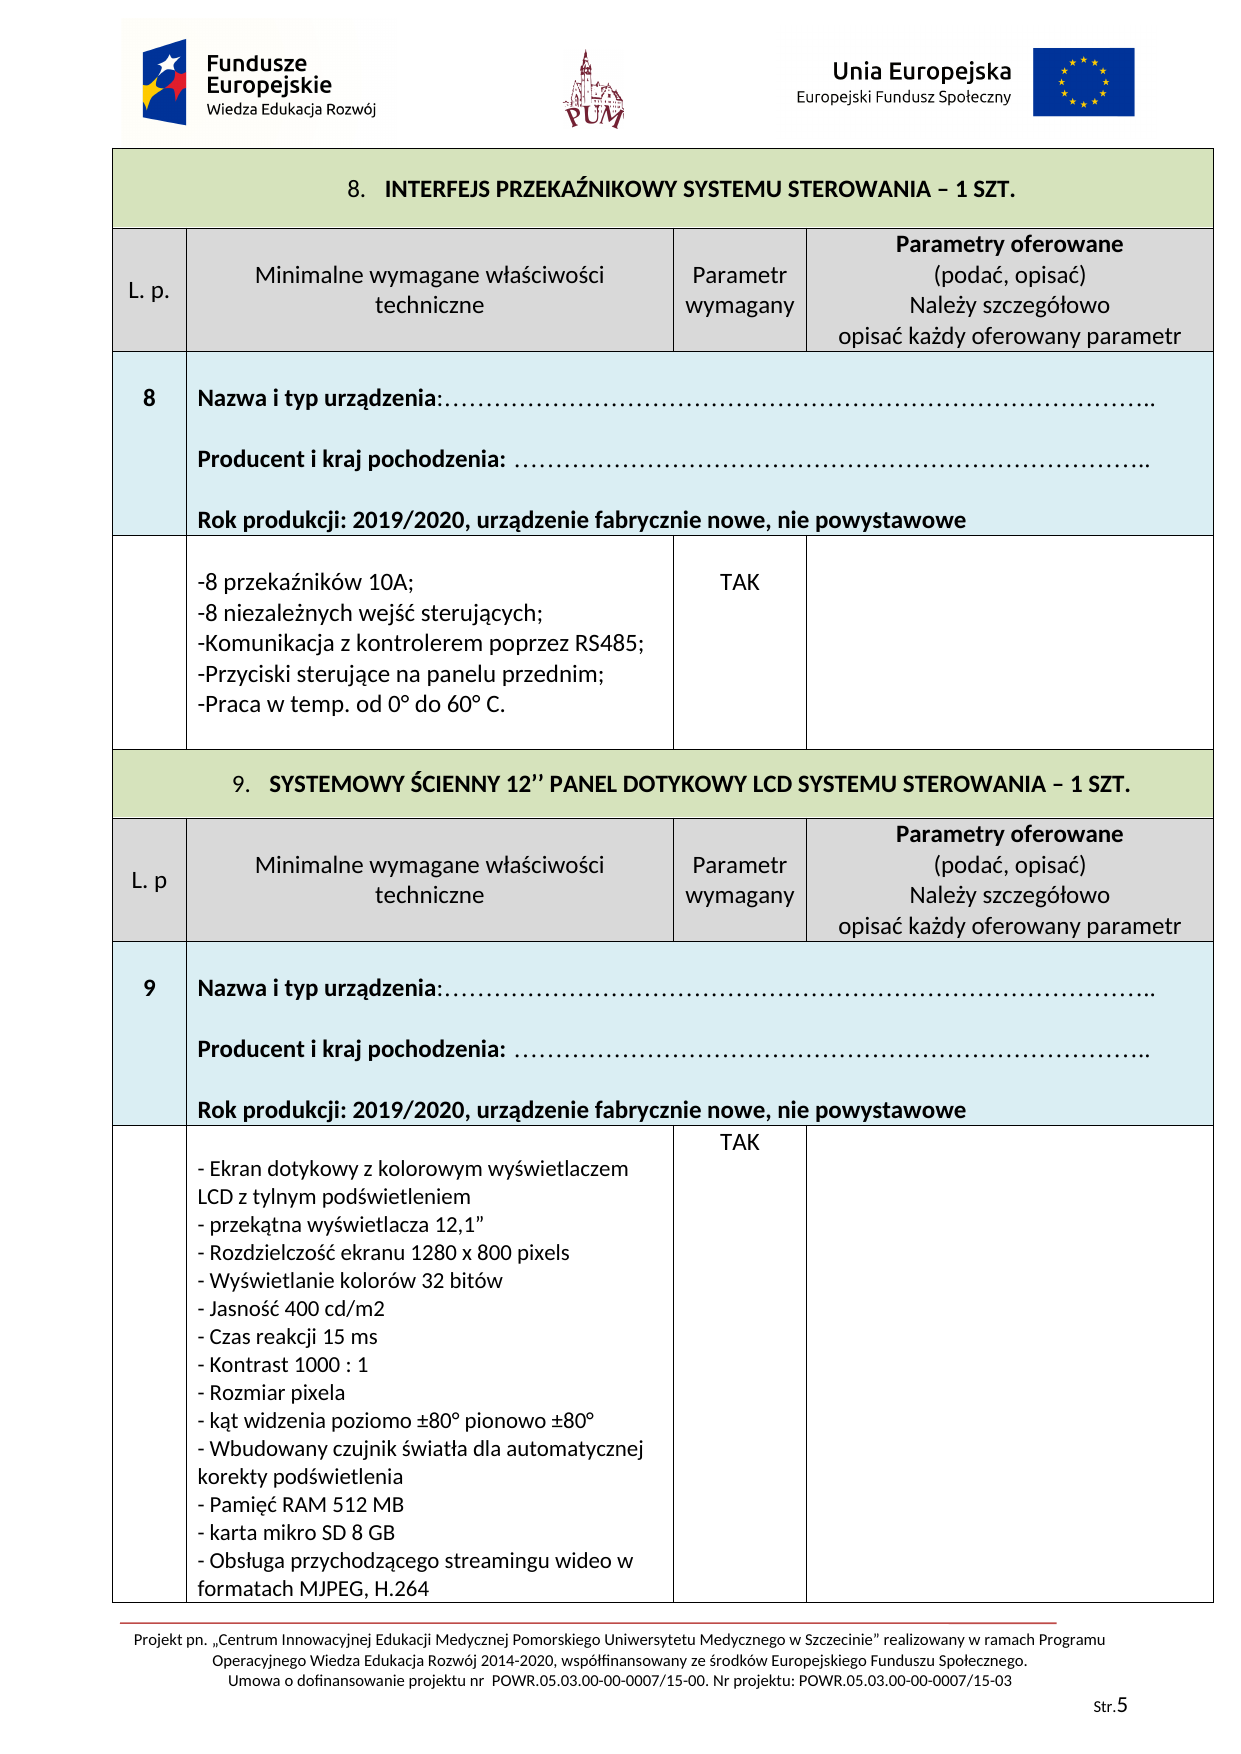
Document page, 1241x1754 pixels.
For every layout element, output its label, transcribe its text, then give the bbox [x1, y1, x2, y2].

table_cell L. p. [113, 229, 186, 351]
table_cell -8 przekaźników 10A; -8 niezależnych wejść sterujących; -Komunikacja z kontrolerem poprzez RS485; -Przyciski sterujące na panelu przednim; -Praca w temp. od 0° do 60° C. [187, 536, 673, 749]
table_cell Parametr wymagany [674, 819, 806, 941]
table_cell Parametry oferowane (podać, opisać) Należy szczegółowo opisać każdy oferowany parametr [807, 819, 1213, 941]
table_cell 8 [113, 352, 186, 535]
table_cell SYSTEMOWY ŚCIENNY 12’’ PANEL DOTYKOWY LCD SYSTEMU STEROWANIA – 1 SZT. [113, 750, 1213, 817]
table_cell 9 [113, 942, 186, 1125]
table_cell Parametry oferowane (podać, opisać) Należy szczegółowo opisać każdy oferowany parametr [807, 229, 1213, 351]
table_cell [807, 1126, 1213, 1602]
table_cell INTERFEJS PRZEKAŹNIKOWY SYSTEMU STEROWANIA – 1 SZT. [113, 149, 1213, 227]
table_cell L. p [113, 819, 186, 941]
picture [562, 49, 624, 129]
picture [121, 18, 397, 147]
table_cell Minimalne wymagane właściwości techniczne [187, 819, 673, 941]
table_cell Minimalne wymagane właściwości techniczne [187, 229, 673, 351]
table_cell Parametr wymagany [674, 229, 806, 351]
table_cell [113, 1126, 186, 1602]
table_cell [807, 536, 1213, 749]
picture [775, 25, 1157, 139]
table_cell TAK [674, 536, 806, 749]
table_cell [113, 536, 186, 749]
table_cell TAK [674, 1126, 806, 1602]
